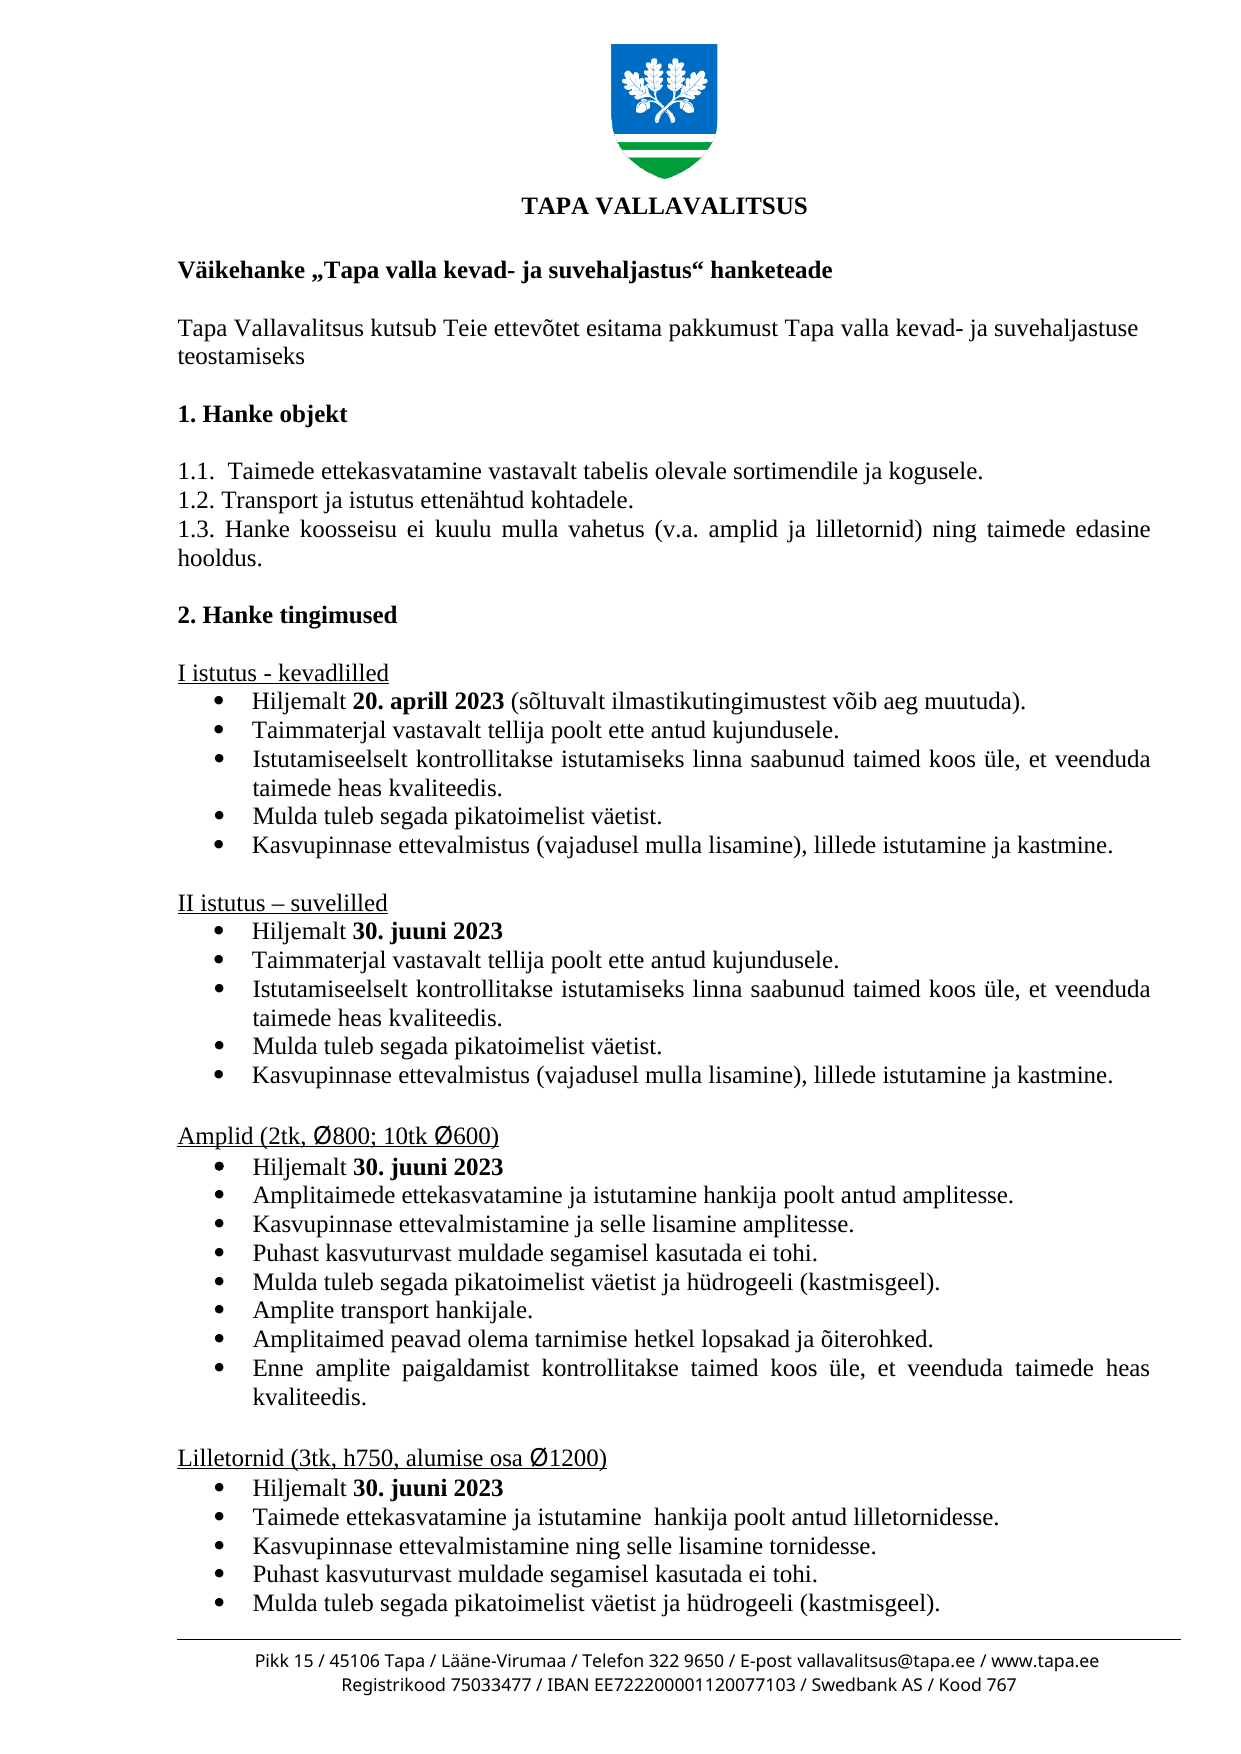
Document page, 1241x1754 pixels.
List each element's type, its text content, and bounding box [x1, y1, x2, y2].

text Tapa Vallavalitsus kutsub Teie ettevõtet esitama pakkumust Tapa valla kevad- ja suvehaljastuse teostamiseks [177, 313, 1152, 370]
list Hiljemalt 30. juuni 2023 [214, 916, 1152, 945]
text I istutus - kevadlilled [177, 658, 1152, 686]
list Kasvupinnase ettevalmistamine ning selle lisamine tornidesse. [215, 1531, 1152, 1559]
text 1.2. Transport ja istutus ettenähtud kohtadele. [177, 485, 1152, 514]
list Taimede ettekasvatamine ja istutamine hankija poolt antud lilletornidesse. [215, 1502, 1152, 1531]
list Kasvupinnase ettevalmistus (vajadusel mulla lisamine), lillede istutamine ja kastmine. [214, 1060, 1152, 1089]
list Amplitaimede ettekasvatamine ja istutamine hankija poolt antud amplitesse. [215, 1180, 1152, 1209]
text Väikehanke „Tapa valla kevad- ja suvehaljastus“ hanketeade [177, 255, 1152, 284]
list Istutamiseelselt kontrollitakse istutamiseks linna saabunud taimed koos üle, et veenduda taimede heas kvaliteedis. [215, 974, 1152, 1031]
list Hiljemalt 30. juuni 2023 [215, 1152, 1152, 1180]
text 2. Hanke tingimused [177, 600, 1152, 629]
list Mulda tuleb segada pikatoimelist väetist ja hüdrogeeli (kastmisgeel). [215, 1267, 1152, 1295]
list Puhast kasvuturvast muldade segamisel kasutada ei tohi. [215, 1238, 1152, 1267]
list Hiljemalt 20. aprill 2023 (sõltuvalt ilmastikutingimustest võib aeg muutuda). [214, 686, 1152, 715]
list Kasvupinnase ettevalmistamine ja selle lisamine amplitesse. [215, 1209, 1152, 1238]
list Istutamiseelselt kontrollitakse istutamiseks linna saabunud taimed koos üle, et veenduda taimede heas kvaliteedis. [215, 744, 1152, 801]
list Taimmaterjal vastavalt tellija poolt ette antud kujundusele. [214, 715, 1152, 744]
list Hiljemalt 30. juuni 2023 [215, 1473, 1152, 1502]
list Mulda tuleb segada pikatoimelist väetist. [215, 1031, 1152, 1060]
text Lilletornid (3tk, h750, alumise osa Ø1200) [177, 1439, 1152, 1473]
text 1.1. Taimede ettekasvatamine vastavalt tabelis olevale sortimendile ja kogusele. [177, 456, 1152, 485]
list Amplite transport hankijale. [215, 1295, 1152, 1324]
text 1.3. Hanke koosseisu ei kuulu mulla vahetus (v.a. amplid ja lilletornid) ning taimede edasine hooldus. [177, 514, 1152, 571]
list Puhast kasvuturvast muldade segamisel kasutada ei tohi. [215, 1559, 1152, 1588]
list Amplitaimed peavad olema tarnimise hetkel lopsakad ja õiterohked. [215, 1324, 1152, 1353]
list Mulda tuleb segada pikatoimelist väetist ja hüdrogeeli (kastmisgeel). [215, 1588, 1152, 1617]
list Mulda tuleb segada pikatoimelist väetist. [215, 801, 1152, 830]
text 1. Hanke objekt [177, 399, 1152, 428]
text II istutus – suvelilled [177, 888, 1152, 916]
text Amplid (2tk, Ø800; 10tk Ø600) [177, 1118, 1152, 1152]
list Taimmaterjal vastavalt tellija poolt ette antud kujundusele. [214, 945, 1152, 974]
list Enne amplite paigaldamist kontrollitakse taimed koos üle, et veenduda taimede heas kvaliteedis. [215, 1353, 1152, 1410]
picture [611, 44, 718, 179]
list Kasvupinnase ettevalmistus (vajadusel mulla lisamine), lillede istutamine ja kastmine. [214, 830, 1152, 859]
